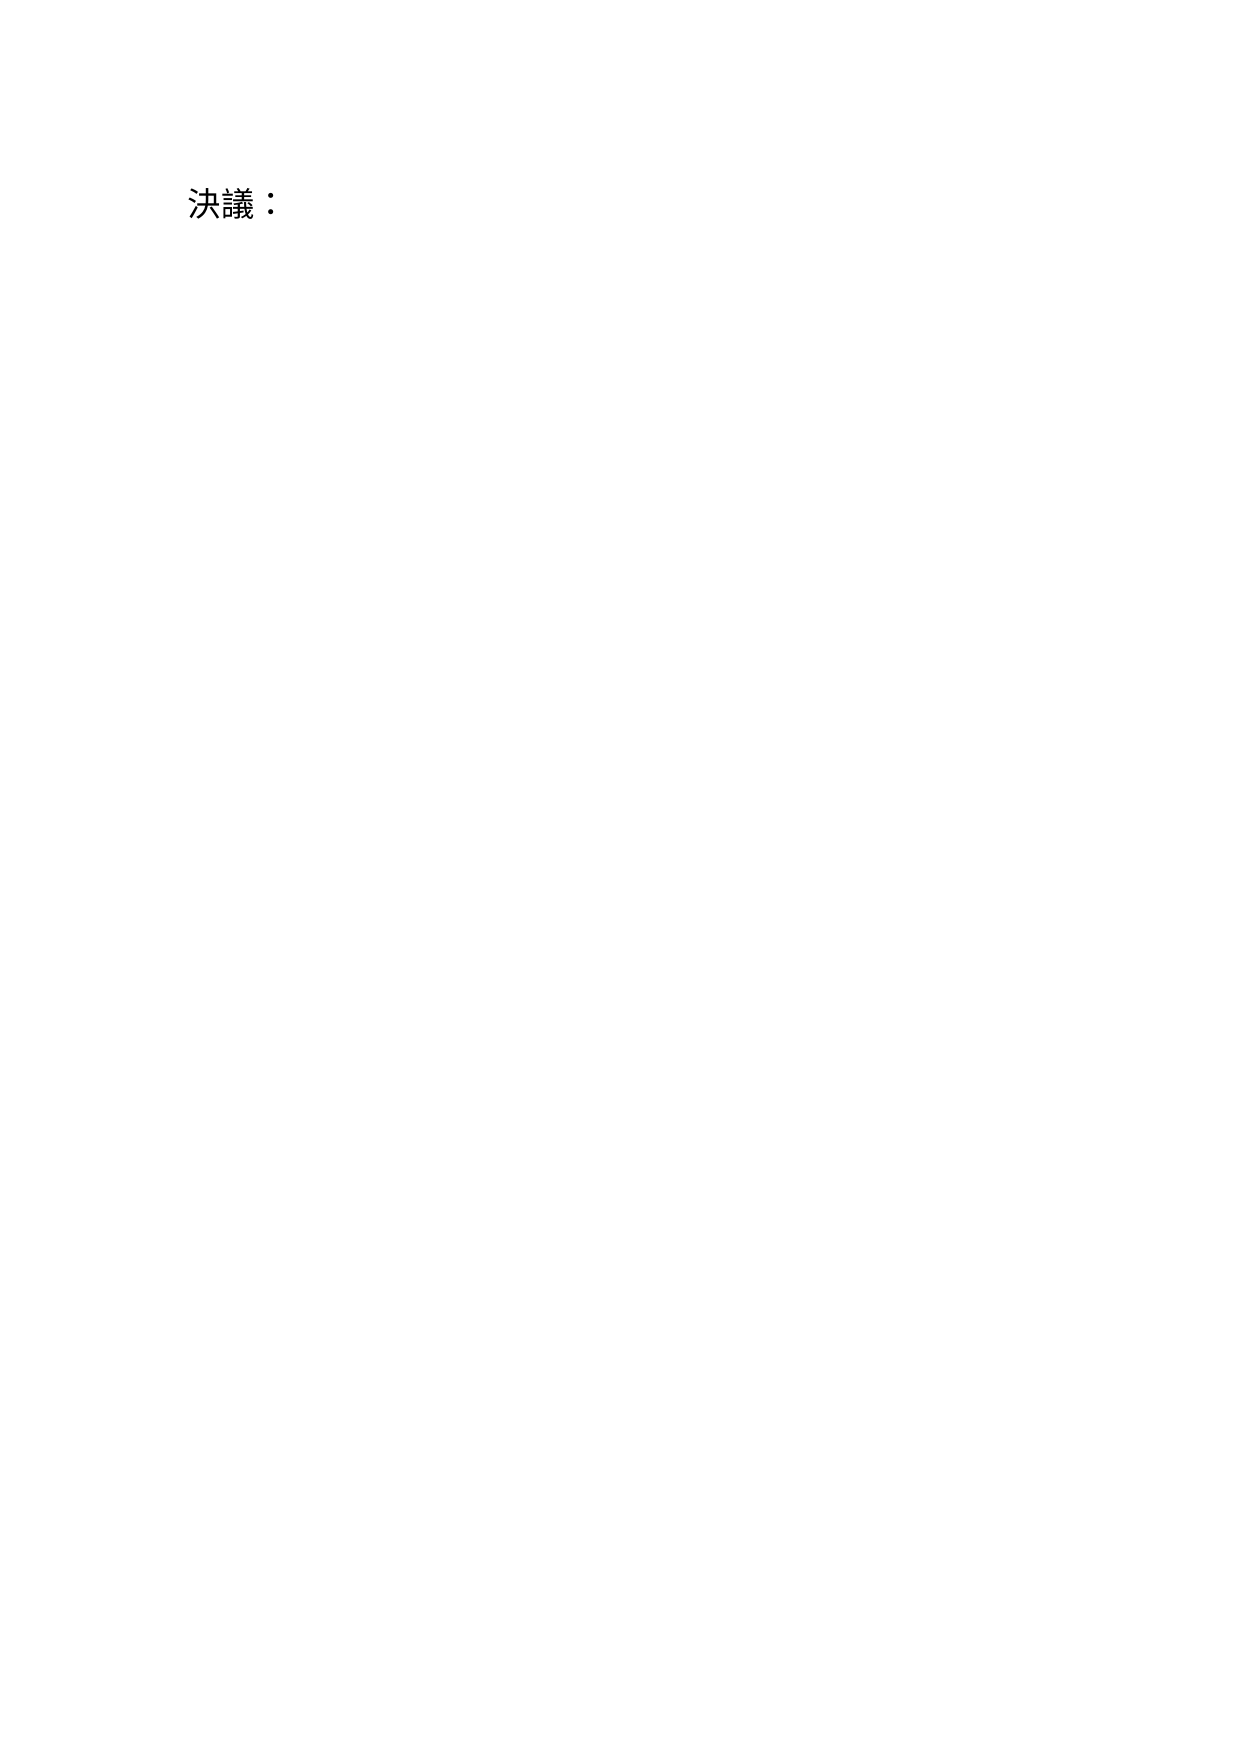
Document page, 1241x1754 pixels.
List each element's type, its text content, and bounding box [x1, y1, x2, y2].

text 決議： [187, 164, 1053, 239]
